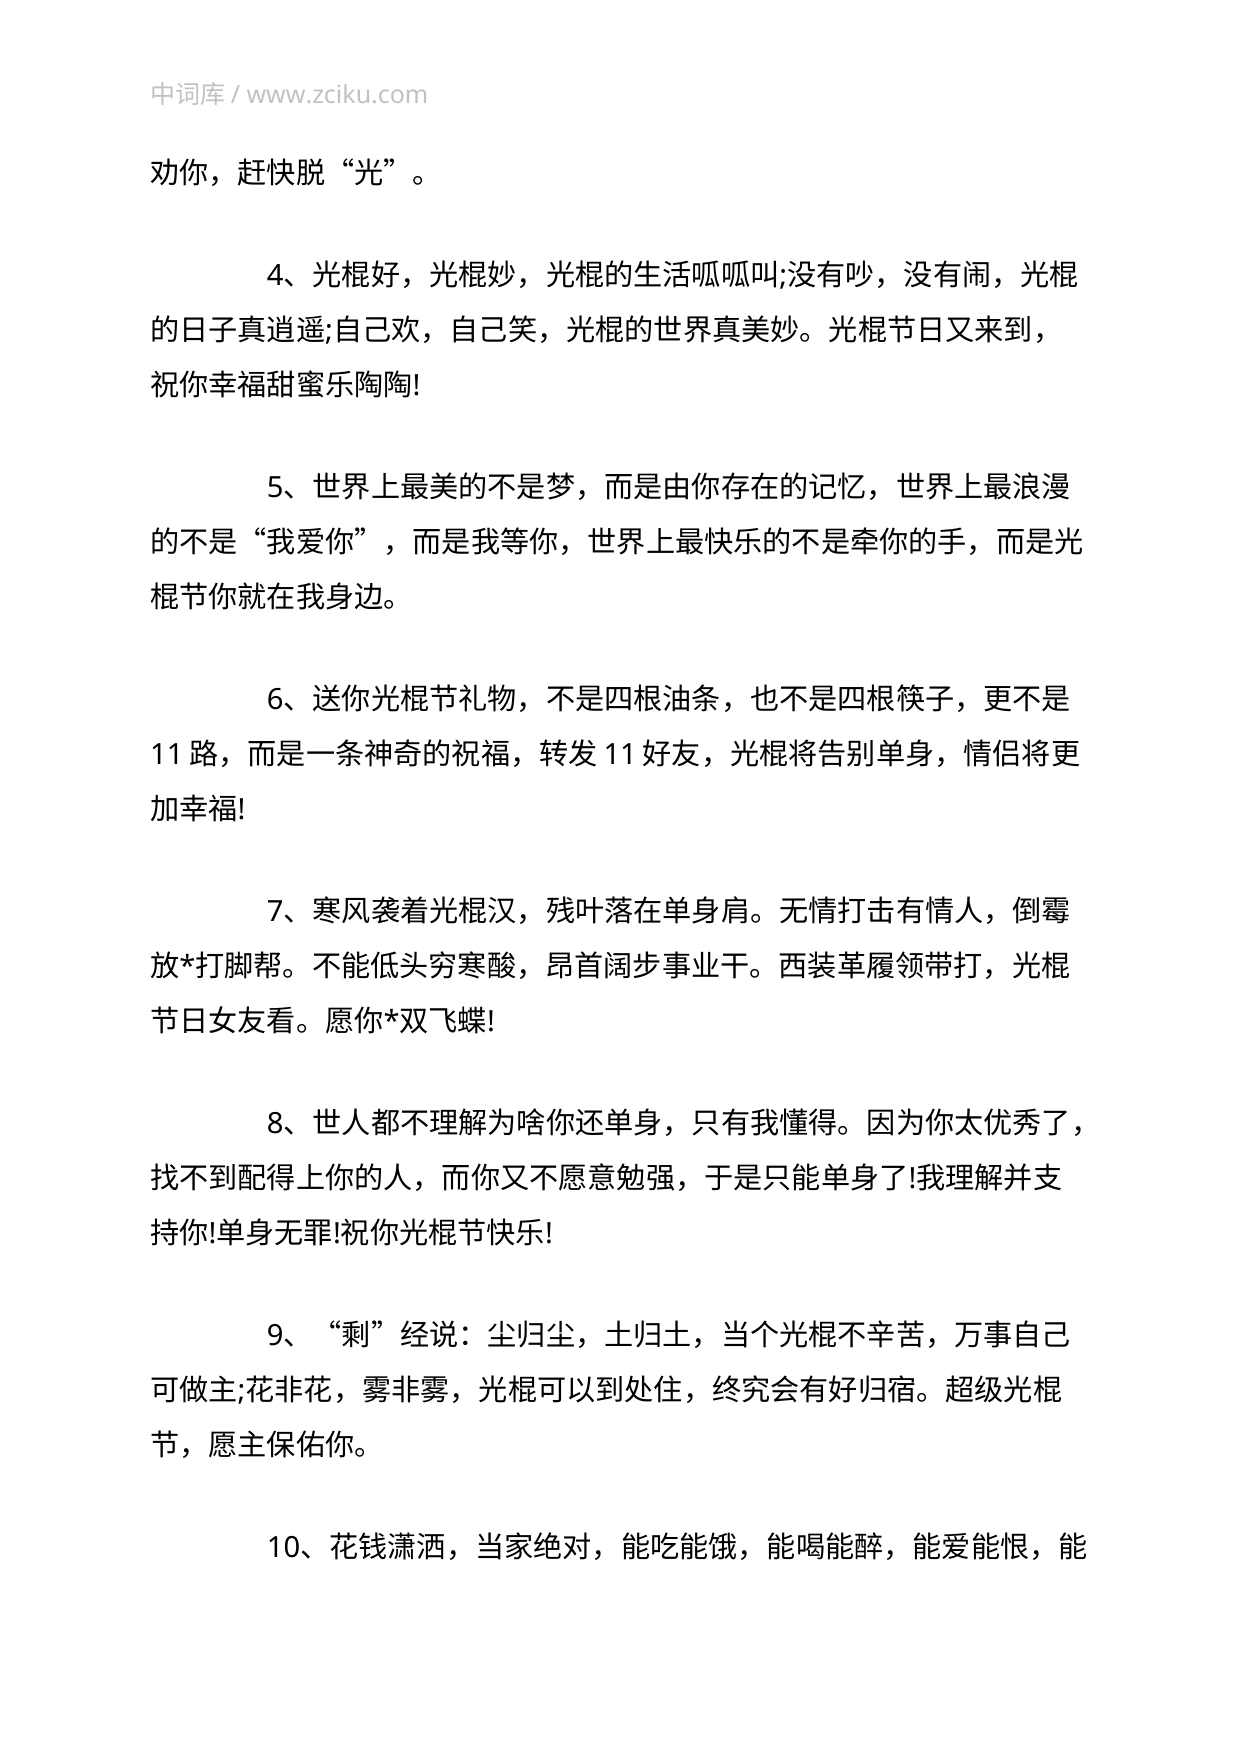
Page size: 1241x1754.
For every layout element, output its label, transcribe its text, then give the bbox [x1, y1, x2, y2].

text 5、世界上最美的不是梦，而是由你存在的记忆，世界上最浪漫的不是“我爱你”，而是我等你，世界上最快乐的不是牵你的手，而是光棍节你就在我身边。 [150, 464, 1090, 616]
text 7、寒风袭着光棍汉，残叶落在单身肩。无情打击有情人，倒霉放*打脚帮。不能低头穷寒酸，昂首阔步事业干。西装革履领带打，光棍节日女友看。愿你*双飞蝶! [150, 887, 1090, 1040]
text 4、光棍好，光棍妙，光棍的生活呱呱叫;没有吵，没有闹，光棍的日子真逍遥;自己欢，自己笑，光棍的世界真美妙。光棍节日又来到，祝你幸福甜蜜乐陶陶! [150, 252, 1090, 404]
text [150, 1523, 1090, 1566]
text 6、送你光棍节礼物，不是四根油条，也不是四根筷子，更不是11路，而是一条神奇的祝福，转发11好友，光棍将告别单身，情侣将更加幸福! [150, 675, 1090, 828]
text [150, 150, 1090, 192]
text 9、“剩”经说：尘归尘，土归土，当个光棍不辛苦，万事自己可做主;花非花，雾非雾，光棍可以到处住，终究会有好归宿。超级光棍节，愿主保佑你。 [150, 1311, 1090, 1464]
text 8、世人都不理解为啥你还单身，只有我懂得。因为你太优秀了，找不到配得上你的人，而你又不愿意勉强，于是只能单身了!我理解并支持你!单身无罪!祝你光棍节快乐! [150, 1099, 1090, 1252]
